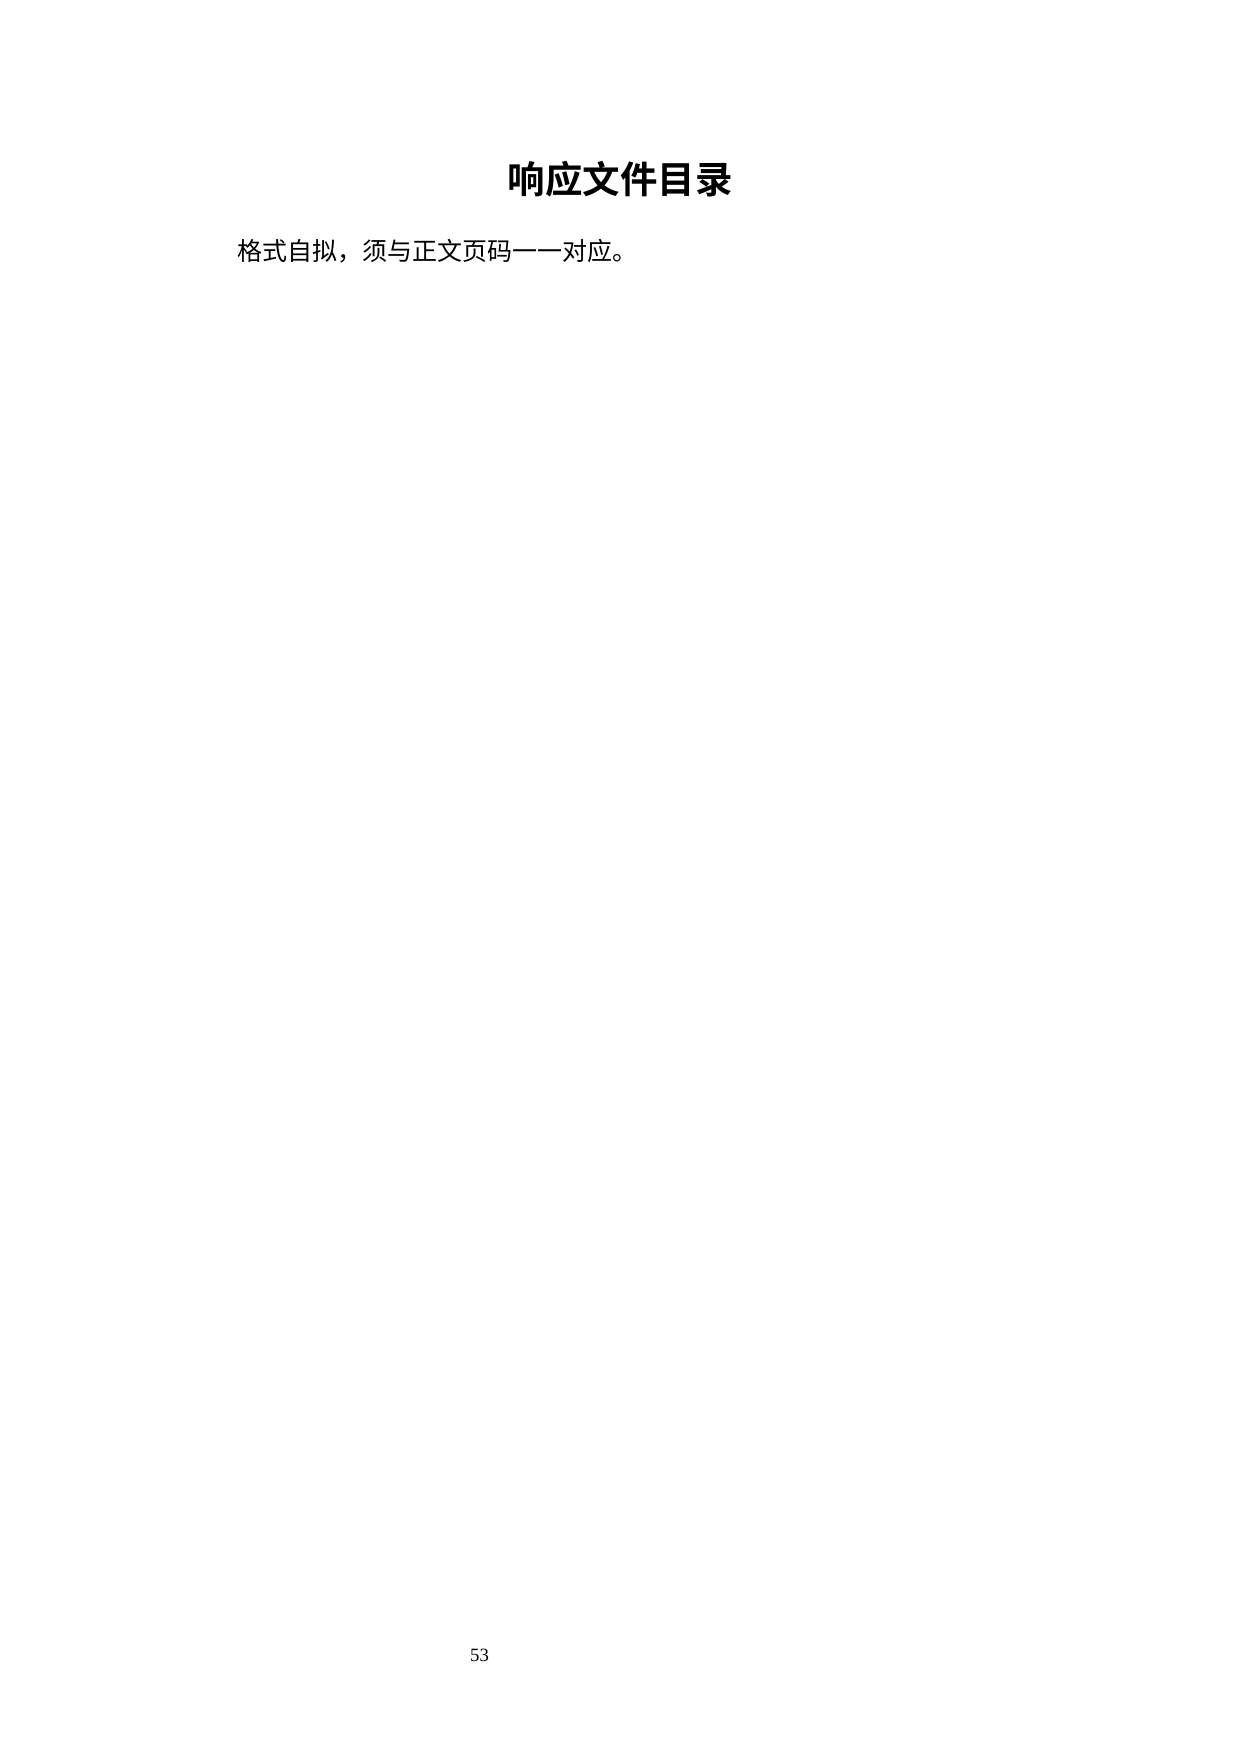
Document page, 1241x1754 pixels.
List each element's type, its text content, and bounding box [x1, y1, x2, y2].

text 响应文件目录 [187, 150, 1053, 204]
text 格式自拟，须与正文页码一一对应。 [187, 231, 1053, 268]
